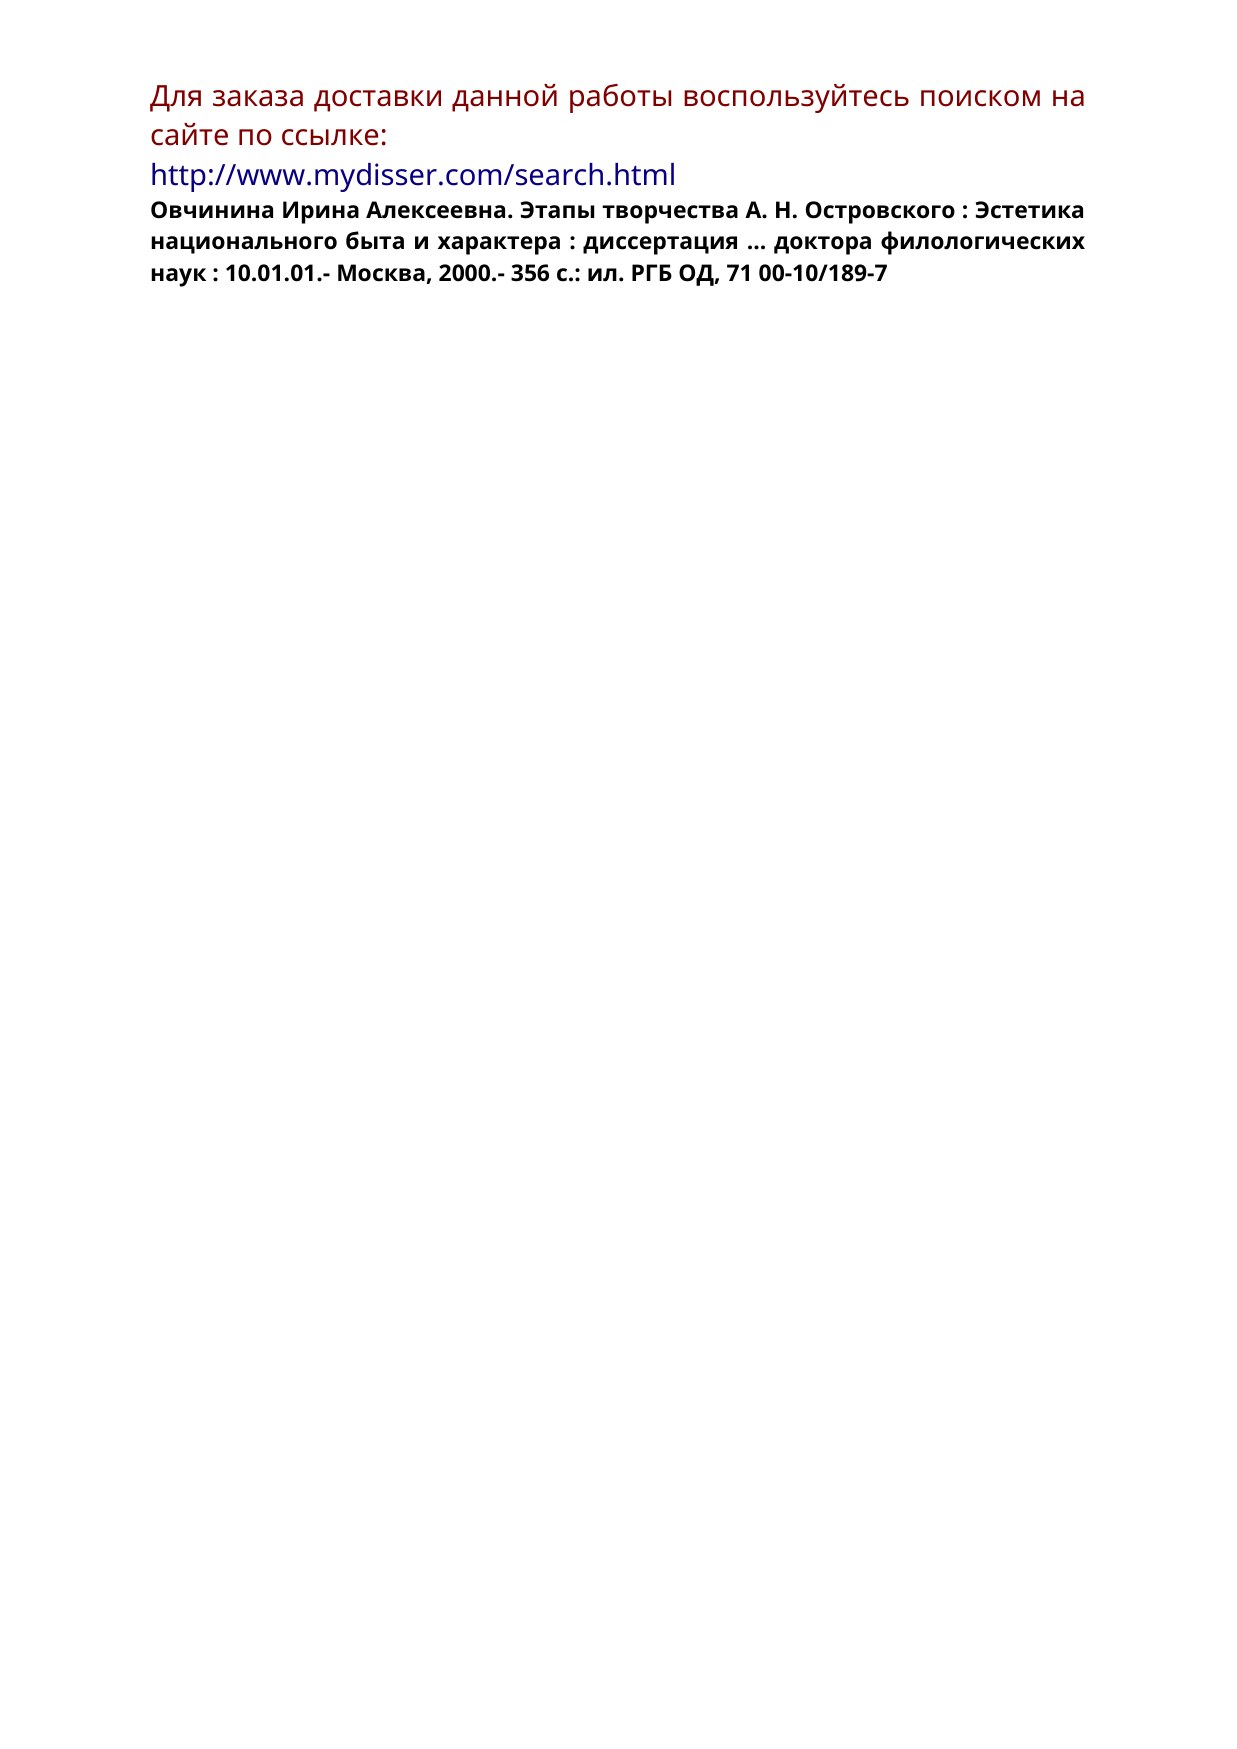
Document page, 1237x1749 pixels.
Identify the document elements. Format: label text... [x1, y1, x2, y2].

text Овчинина Ирина Алексеевна. Этапы творчества А. Н. Островского : Эстетика национального быта и характера : диссертация ... доктора филологических наук : 10.01.01.- Москва, 2000.- 356 с.: ил. РГБ ОД, 71 00-10/189-7 [150, 194, 1086, 288]
